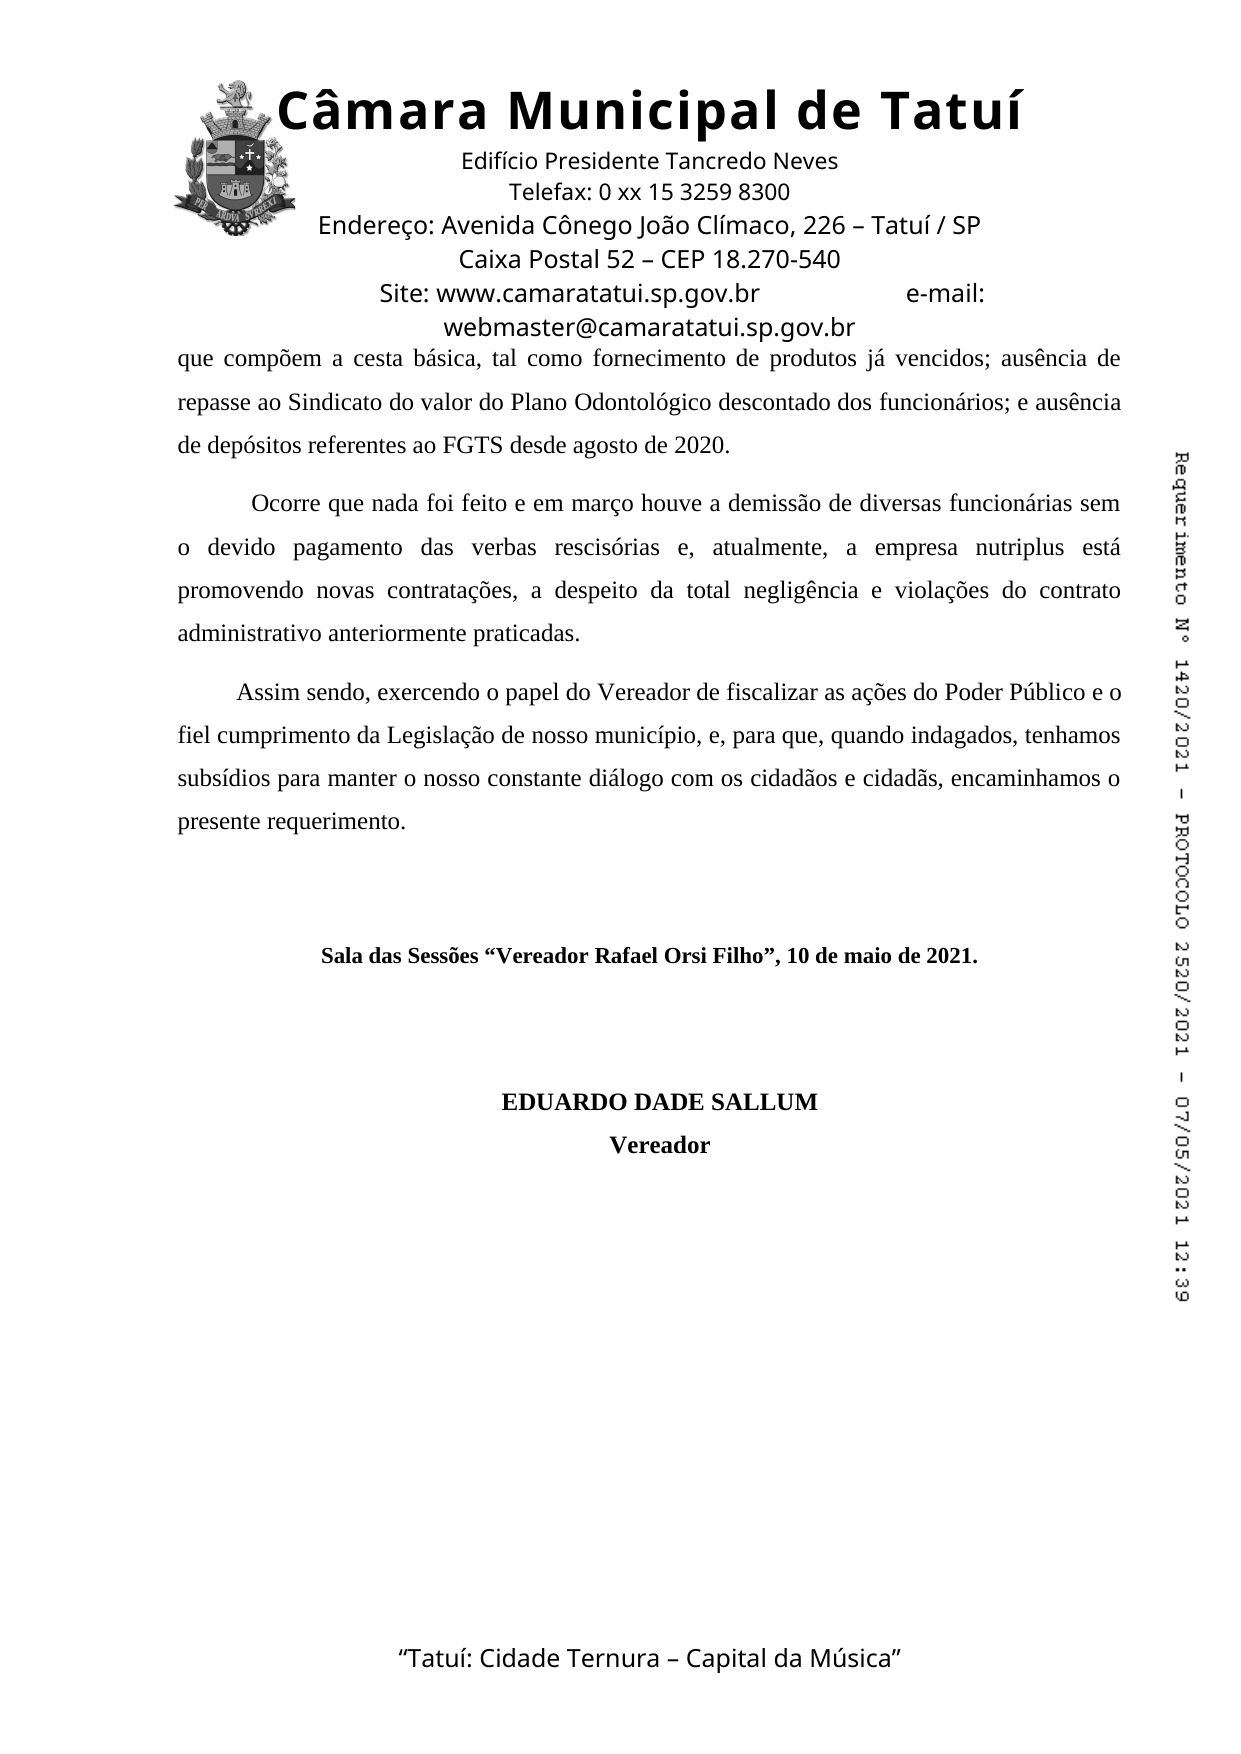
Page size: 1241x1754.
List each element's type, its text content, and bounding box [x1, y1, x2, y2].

text Sala das Sessões “Vereador Rafael Orsi Filho”, 10 de maio de 2021. [177, 942, 1122, 969]
text Assim sendo, exercendo o papel do Vereador de fiscalizar as ações do Poder Público e o fiel cumprimento da Legislação de nosso município, e, para que, quando indagados, tenhamos subsídios para manter o nosso constante diálogo com os cidadãos e cidadãs, encaminhamos o presente requerimento. [177, 677, 1122, 835]
text Ocorre que nada foi feito e em março houve a demissão de diversas funcionárias sem o devido pagamento das verbas rescisórias e, atualmente, a empresa nutriplus está promovendo novas contratações, a despeito da total negligência e violações do contrato administrativo anteriormente praticadas. [177, 488, 1122, 647]
picture [1150, 448, 1213, 1306]
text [177, 343, 1122, 458]
